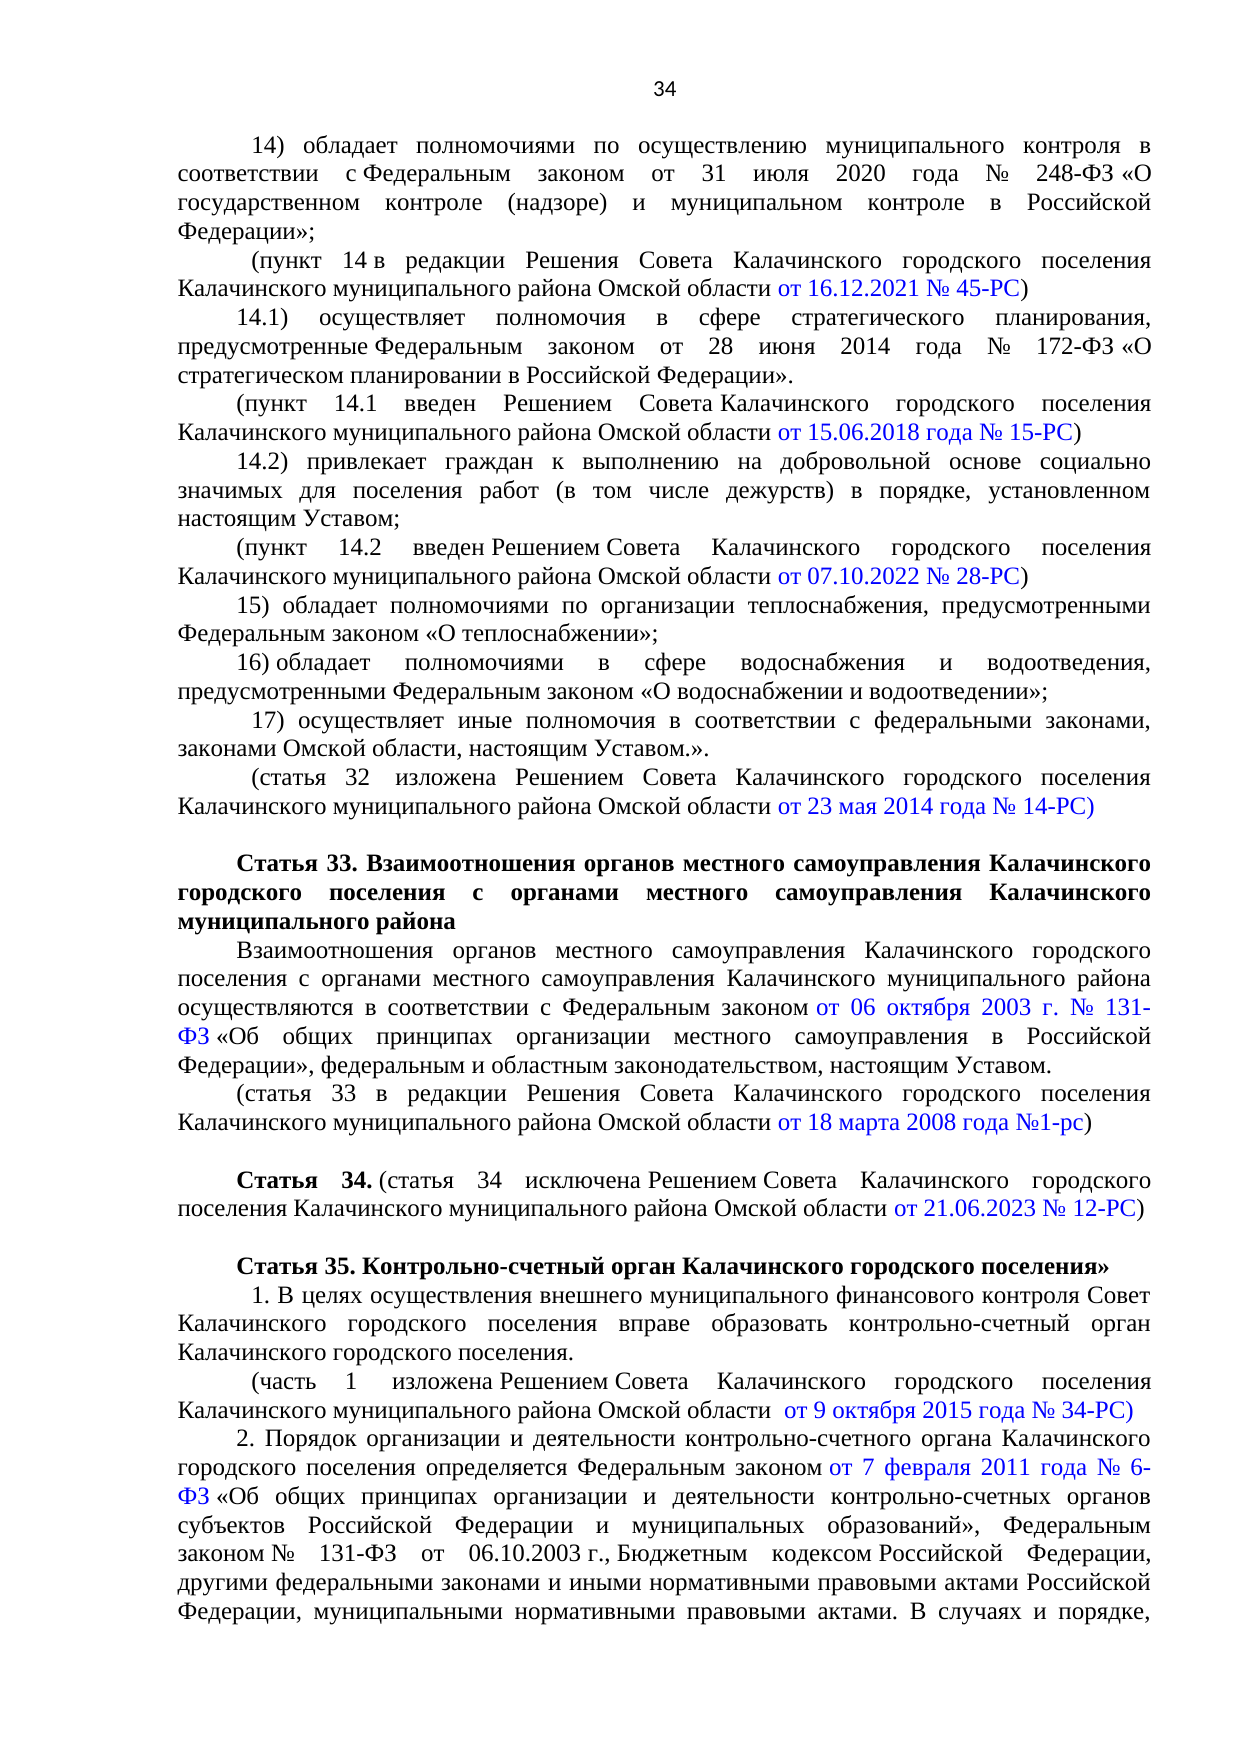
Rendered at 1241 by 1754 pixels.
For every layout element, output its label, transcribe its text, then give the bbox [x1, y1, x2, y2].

text Взаимоотношения органов местного самоуправления Калачинского городского поселения с органами местного самоуправления Калачинского муниципального района осуществляются в соответствии с Федеральным законом от 06 октября 2003 г. № 131-ФЗ «Об общих принципах организации местного самоуправления в Российской Федерации», федеральным и областным законодательством, настоящим Уставом. [177, 935, 1152, 1078]
text (часть 1 изложена Решением Совета Калачинского городского поселения Калачинского муниципального района Омской области от 9 октября 2015 года № 34-РС) [177, 1366, 1152, 1423]
text Статья 34. (статья 34 исключена Решением Совета Калачинского городского поселения Калачинского муниципального района Омской области от 21.06.2023 № 12-РС) [177, 1165, 1152, 1222]
text 14.1) осуществляет полномочия в сфере стратегического планирования, предусмотренные Федеральным законом от 28 июня 2014 года № 172-ФЗ «О стратегическом планировании в Российской Федерации». [177, 302, 1152, 388]
text 16) обладает полномочиями в сфере водоснабжения и водоотведения, предусмотренными Федеральным законом «О водоснабжении и водоотведении»; [177, 647, 1152, 705]
text (статья 32 изложена Решением Совета Калачинского городского поселения Калачинского муниципального района Омской области от 23 мая 2014 года № 14-РС) [177, 762, 1152, 820]
text (пункт 14 в редакции Решения Совета Калачинского городского поселения Калачинского муниципального района Омской области от 16.12.2021 № 45-РС) [177, 245, 1152, 302]
text (пункт 14.1 введен Решением Совета Калачинского городского поселения Калачинского муниципального района Омской области от 15.06.2018 года № 15-РС) [177, 388, 1152, 446]
text (статья 33 в редакции Решения Совета Калачинского городского поселения Калачинского муниципального района Омской области от 18 марта 2008 года №1-рс) [177, 1078, 1152, 1136]
text 1. В целях осуществления внешнего муниципального финансового контроля Совет Калачинского городского поселения вправе образовать контрольно-счетный орган Калачинского городского поселения. [177, 1280, 1152, 1366]
text 15) обладает полномочиями по организации теплоснабжения, предусмотренными Федеральным законом «О теплоснабжении»; [177, 590, 1152, 647]
text (пункт 14.2 введен Решением Совета Калачинского городского поселения Калачинского муниципального района Омской области от 07.10.2022 № 28-РС) [177, 532, 1152, 590]
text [177, 1423, 1152, 1625]
text 14) обладает полномочиями по осуществлению муниципального контроля в соответствии с Федеральным законом от 31 июля 2020 года № 248-ФЗ «О государственном контроле (надзоре) и муниципальном контроле в Российской Федерации»; [177, 130, 1152, 245]
text Статья 33. Взаимоотношения органов местного самоуправления Калачинского городского поселения с органами местного самоуправления Калачинского муниципального района [177, 848, 1152, 935]
text Статья 35. Контрольно-счетный орган Калачинского городского поселения» [177, 1251, 1152, 1280]
text 17) осуществляет иные полномочия в соответствии с федеральными законами, законами Омской области, настоящим Уставом.». [177, 705, 1152, 762]
text 14.2) привлекает граждан к выполнению на добровольной основе социально значимых для поселения работ (в том числе дежурств) в порядке, установленном настоящим Уставом; [177, 446, 1152, 532]
